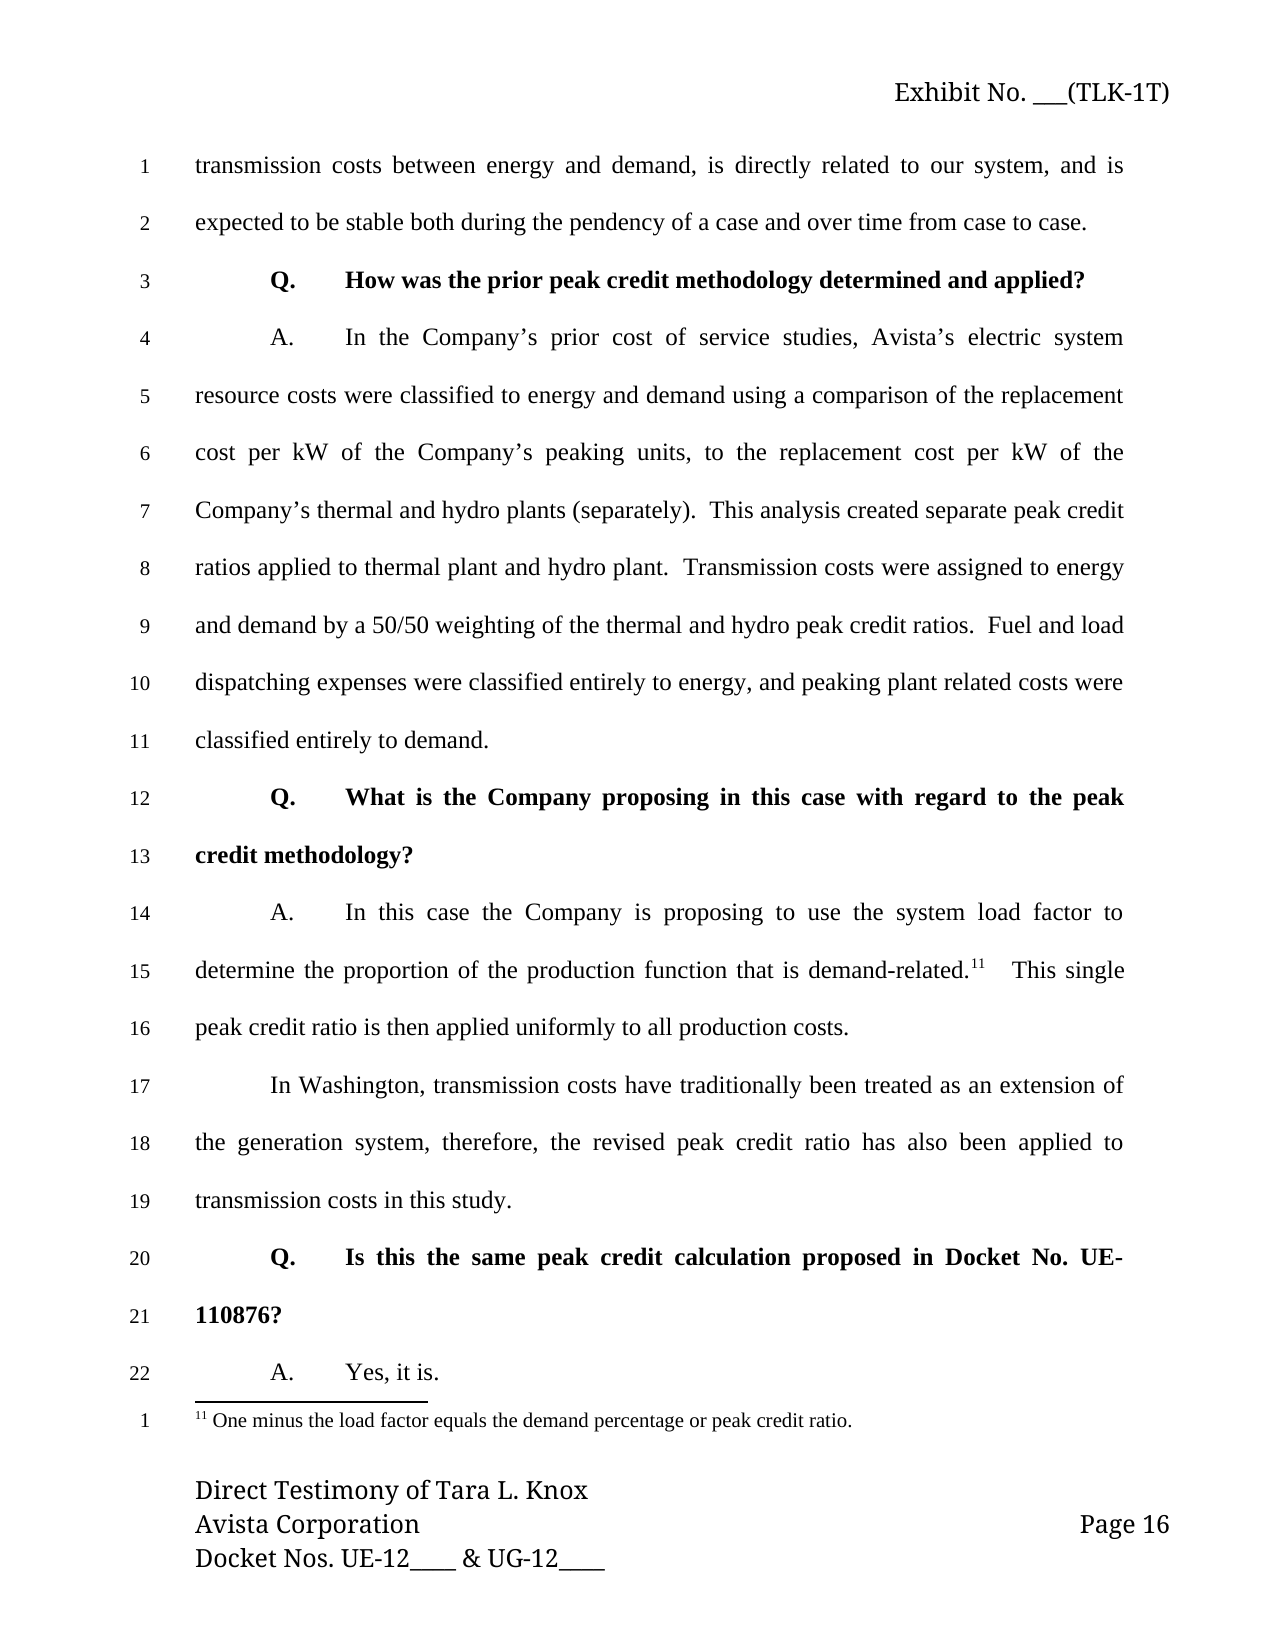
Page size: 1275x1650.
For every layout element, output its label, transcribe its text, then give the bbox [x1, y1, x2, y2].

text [195, 150, 1125, 236]
text In Washington, transmission costs have traditionally been treated as an extension of the generation system, therefore, the revised peak credit ratio has also been applied to transmission costs in this study. [195, 1070, 1125, 1214]
text A. In the Company’s prior cost of service studies, Avista’s electric system resource costs were classified to energy and demand using a comparison of the replacement cost per kW of the Company’s peaking units, to the replacement cost per kW of the Company’s thermal and hydro plants (separately). This analysis created separate peak credit ratios applied to thermal plant and hydro plant. Transmission costs were assigned to energy and demand by a 50/50 weighting of the thermal and hydro peak credit ratios. Fuel and load dispatching expenses were classified entirely to energy, and peaking plant related costs were classified entirely to demand. [195, 322, 1125, 754]
text Q. Is this the same peak credit calculation proposed in Docket No. UE-110876? [195, 1242, 1125, 1329]
text A. In this case the Company is proposing to use the system load factor to determine the proportion of the production function that is demand-related. This single peak credit ratio is then applied uniformly to all production costs. [195, 897, 1125, 1041]
text A. Yes, it is. [195, 1357, 1125, 1386]
text Q. How was the prior peak credit methodology determined and applied? [195, 265, 1125, 294]
text Q. What is the Company proposing in this case with regard to the peak credit methodology? [195, 782, 1125, 869]
